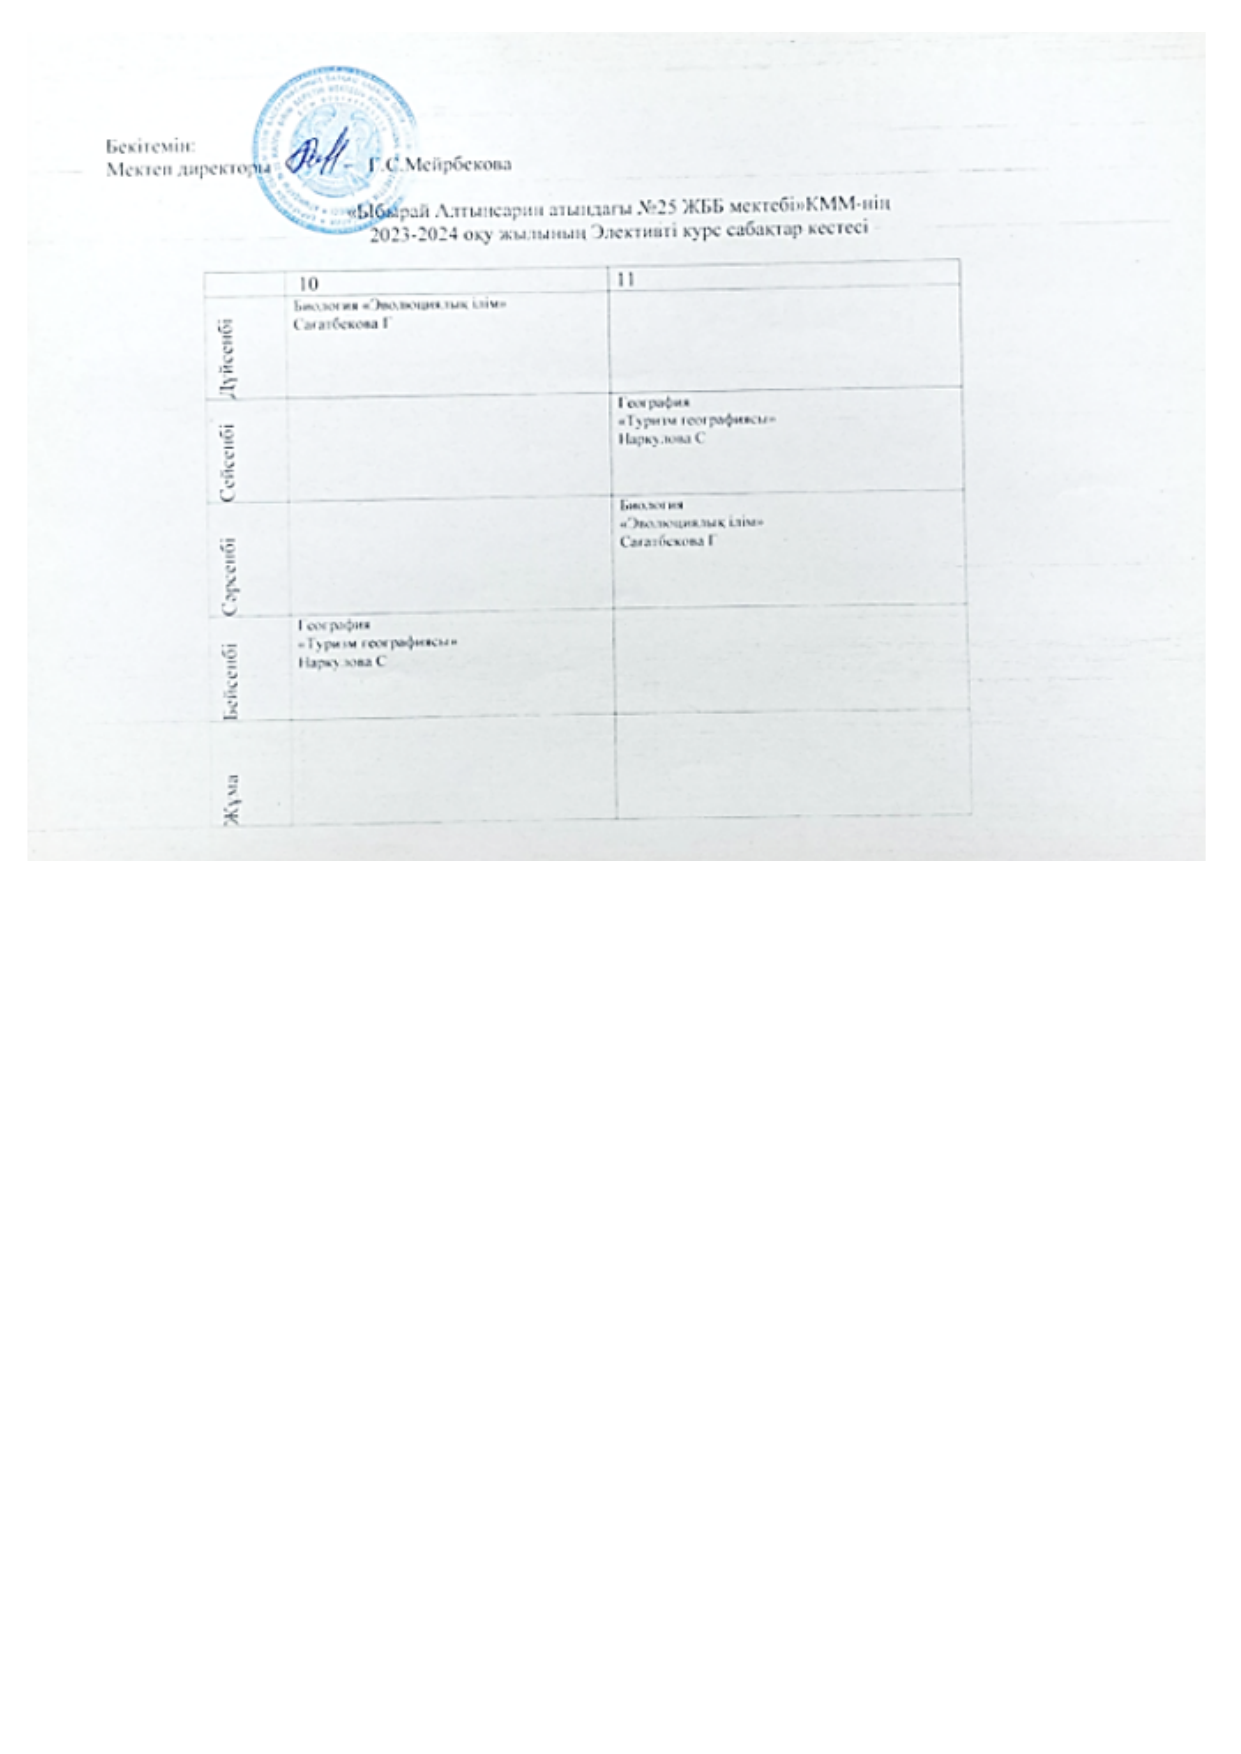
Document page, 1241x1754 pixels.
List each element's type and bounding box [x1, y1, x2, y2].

picture [19, 32, 1206, 861]
